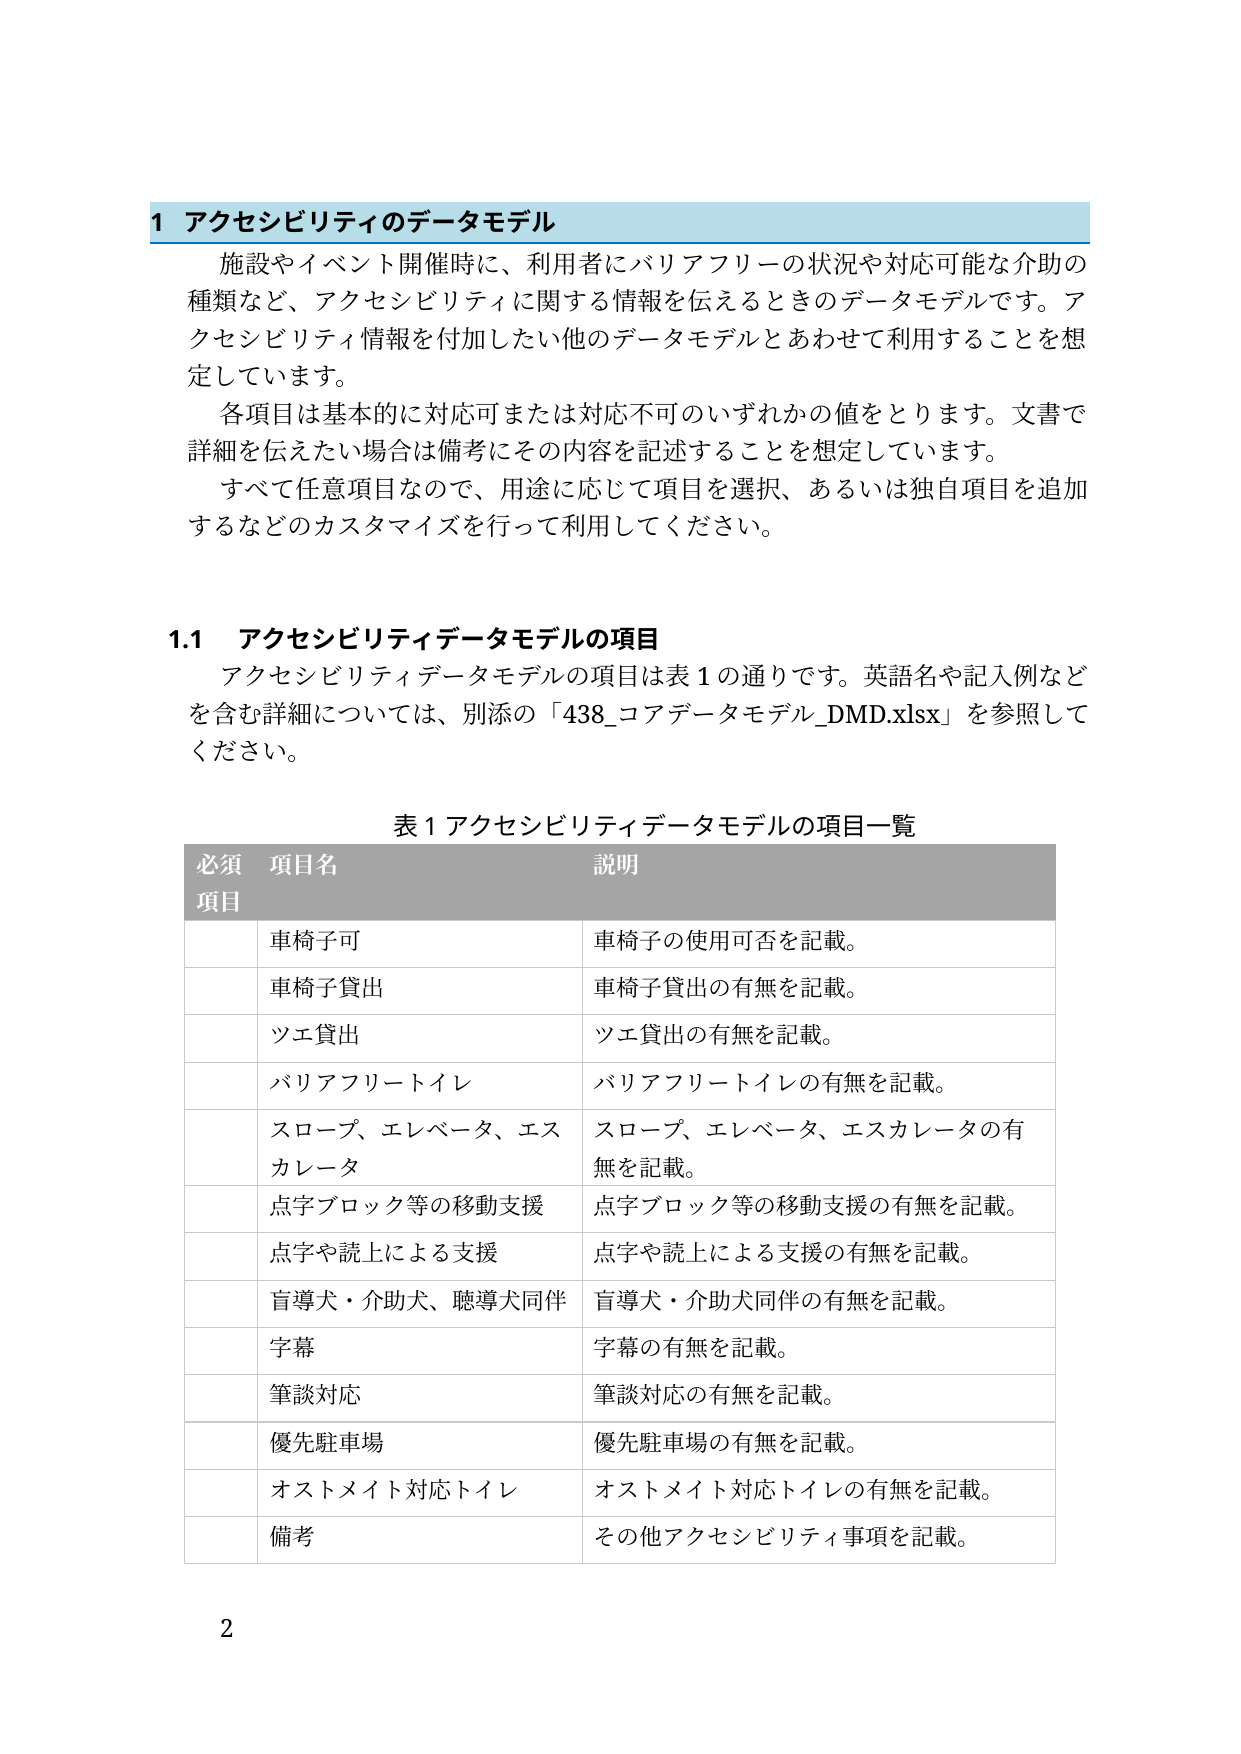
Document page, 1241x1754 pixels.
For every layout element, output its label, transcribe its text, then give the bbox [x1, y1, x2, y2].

table_cell 点字や読上による支援 [258, 1233, 582, 1279]
table_cell ツエ貸出の有無を記載。 [583, 1015, 1055, 1062]
table_cell 点字ブロック等の移動支援の有無を記載。 [583, 1186, 1055, 1232]
table_cell [185, 1423, 257, 1469]
table_cell [185, 968, 257, 1014]
table_cell [185, 921, 257, 967]
table_cell 筆談対応 [258, 1375, 582, 1421]
table_cell 車椅子可 [258, 921, 582, 967]
table_cell [185, 1233, 257, 1279]
table_cell オストメイト対応トイレ [258, 1470, 582, 1516]
table_cell 筆談対応の有無を記載。 [583, 1375, 1055, 1421]
table_cell [185, 1015, 257, 1062]
table_cell 備考 [258, 1517, 582, 1563]
table_cell 点字ブロック等の移動支援 [258, 1186, 582, 1232]
table_header 説明 [583, 845, 1055, 920]
table_cell 優先駐車場の有無を記載。 [583, 1423, 1055, 1469]
table_cell [185, 1470, 257, 1516]
text すべて任意項目なので、用途に応じて項目を選択、あるいは独自項目を追加するなどのカスタマイズを行って利用してください。 [187, 469, 1090, 544]
table_header 項目名 [258, 845, 582, 920]
table_cell 盲導犬・介助犬同伴の有無を記載。 [583, 1281, 1055, 1327]
text アクセシビリティデータモデルの項目は表1の通りです。英語名や記入例などを含む詳細については、別添の「438_コアデータモデル_DMD.xlsx」を参照してください。 [187, 656, 1090, 769]
table_cell その他アクセシビリティ事項を記載。 [583, 1517, 1055, 1563]
table_cell スロープ、エレベータ、エスカレータ [258, 1110, 582, 1185]
table_cell [185, 1063, 257, 1109]
table_cell [185, 1281, 257, 1327]
table_cell ツエ貸出 [258, 1015, 582, 1062]
table_cell 優先駐車場 [258, 1423, 582, 1469]
table_header 必須項目 [185, 845, 257, 920]
table_cell 字幕の有無を記載。 [583, 1328, 1055, 1374]
table_cell バリアフリートイレの有無を記載。 [583, 1063, 1055, 1109]
text 各項目は基本的に対応可または対応不可のいずれかの値をとります。文書で詳細を伝えたい場合は備考にその内容を記述することを想定しています。 [187, 394, 1090, 469]
table_cell 車椅子貸出 [258, 968, 582, 1014]
text 表1 アクセシビリティデータモデルの項目一覧 [187, 806, 1090, 844]
table_cell [185, 1375, 257, 1421]
table_cell [185, 1328, 257, 1374]
table_cell 車椅子貸出の有無を記載。 [583, 968, 1055, 1014]
table_cell [185, 1110, 257, 1185]
table_cell 字幕 [258, 1328, 582, 1374]
table_cell スロープ、エレベータ、エスカレータの有無を記載。 [583, 1110, 1055, 1185]
table_cell 点字や読上による支援の有無を記載。 [583, 1233, 1055, 1279]
table_cell 盲導犬・介助犬、聴導犬同伴 [258, 1281, 582, 1327]
table_cell オストメイト対応トイレの有無を記載。 [583, 1470, 1055, 1516]
subtitle アクセシビリティデータモデルの項目 [168, 619, 1090, 656]
text 施設やイベント開催時に、利用者にバリアフリーの状況や対応可能な介助の種類など、アクセシビリティに関する情報を伝えるときのデータモデルです。アクセシビリティ情報を付加したい他のデータモデルとあわせて利用することを想定しています。 [187, 244, 1090, 394]
table_cell バリアフリートイレ [258, 1063, 582, 1109]
subtitle アクセシビリティのデータモデル [150, 202, 1090, 242]
table_cell [185, 1517, 257, 1563]
table_cell 車椅子の使用可否を記載。 [583, 921, 1055, 967]
table_cell [185, 1186, 257, 1232]
